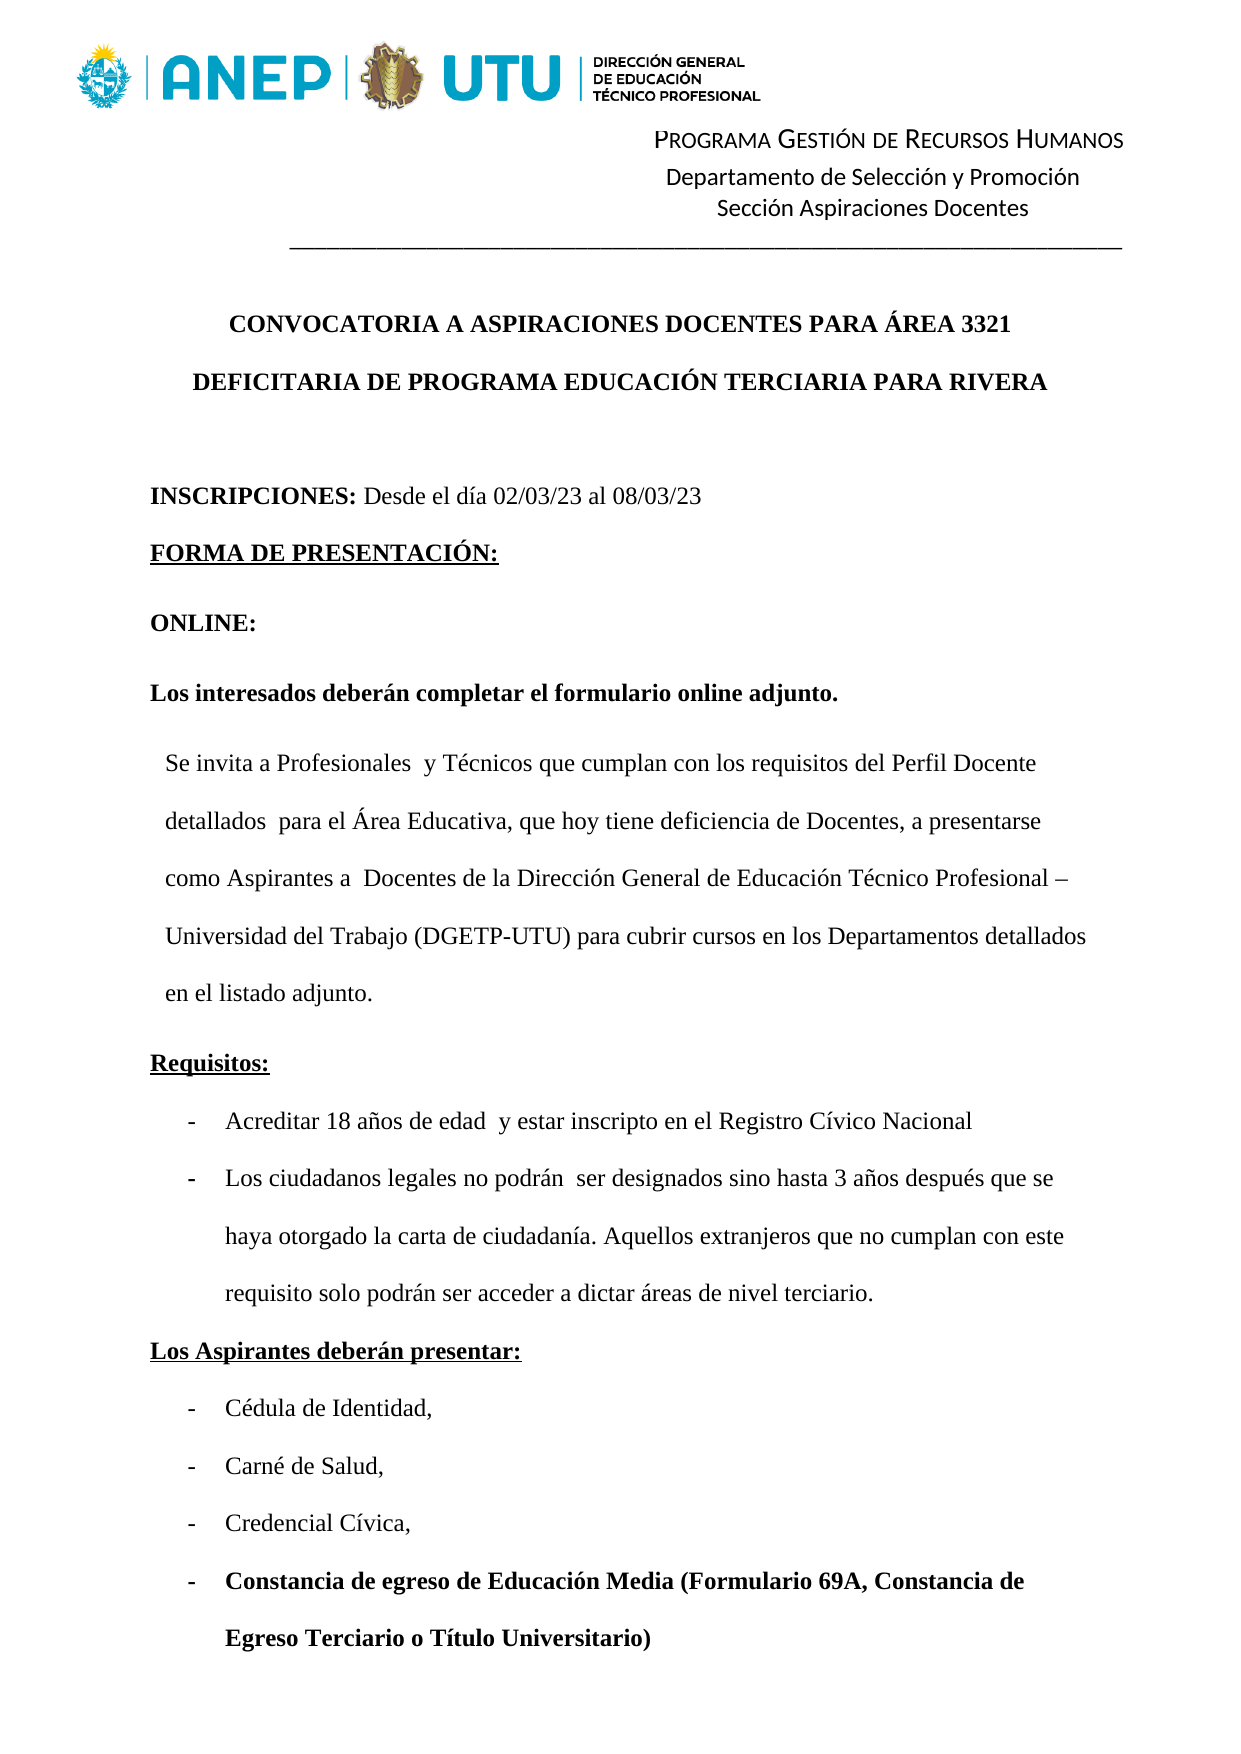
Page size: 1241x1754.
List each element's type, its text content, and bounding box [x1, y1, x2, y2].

list Los ciudadanos legales no podrán ser designados sino hasta 3 años después que se haya otorgado la carta de ciudadanía. Aquellos extranjeros que no cumplan con este requisito solo podrán ser acceder a dictar áreas de nivel terciario. [187, 1163, 1090, 1307]
text CONVOCATORIA A ASPIRACIONES DOCENTES PARA ÁREA 3321 DEFICITARIA DE PROGRAMA EDUCACIÓN TERCIARIA PARA RIVERA [150, 309, 1090, 395]
text ONLINE: [150, 608, 1090, 637]
text INSCRIPCIONES: Desde el día 02/03/23 al 08/03/23 [150, 481, 1090, 510]
list Cédula de Identidad, [187, 1393, 1090, 1422]
text Requisitos: [150, 1048, 1090, 1077]
list Credencial Cívica, [187, 1508, 1090, 1537]
list Constancia de egreso de Educación Media (Formulario 69A, Constancia de Egreso Terciario o Título Universitario) [187, 1566, 1090, 1652]
list Acreditar 18 años de edad y estar inscripto en el Registro Cívico Nacional [187, 1106, 1090, 1135]
picture [67, 26, 773, 130]
text FORMA DE PRESENTACIÓN: [150, 538, 1090, 567]
text Los interesados deberán completar el formulario online adjunto. [150, 678, 1090, 707]
list Se invita a Profesionales y Técnicos que cumplan con los requisitos del Perfil Docente detallados para el Área Educativa, que hoy tiene deficiencia de Docentes, a presentarse como Aspirantes a Docentes de la Dirección General de Educación Técnico Profesional – Universidad del Trabajo (DGETP-UTU) para cubrir cursos en los Departamentos detallados en el listado adjunto. [165, 748, 1090, 1007]
list Carné de Salud, [187, 1451, 1090, 1480]
text Los Aspirantes deberán presentar: [150, 1336, 1090, 1365]
